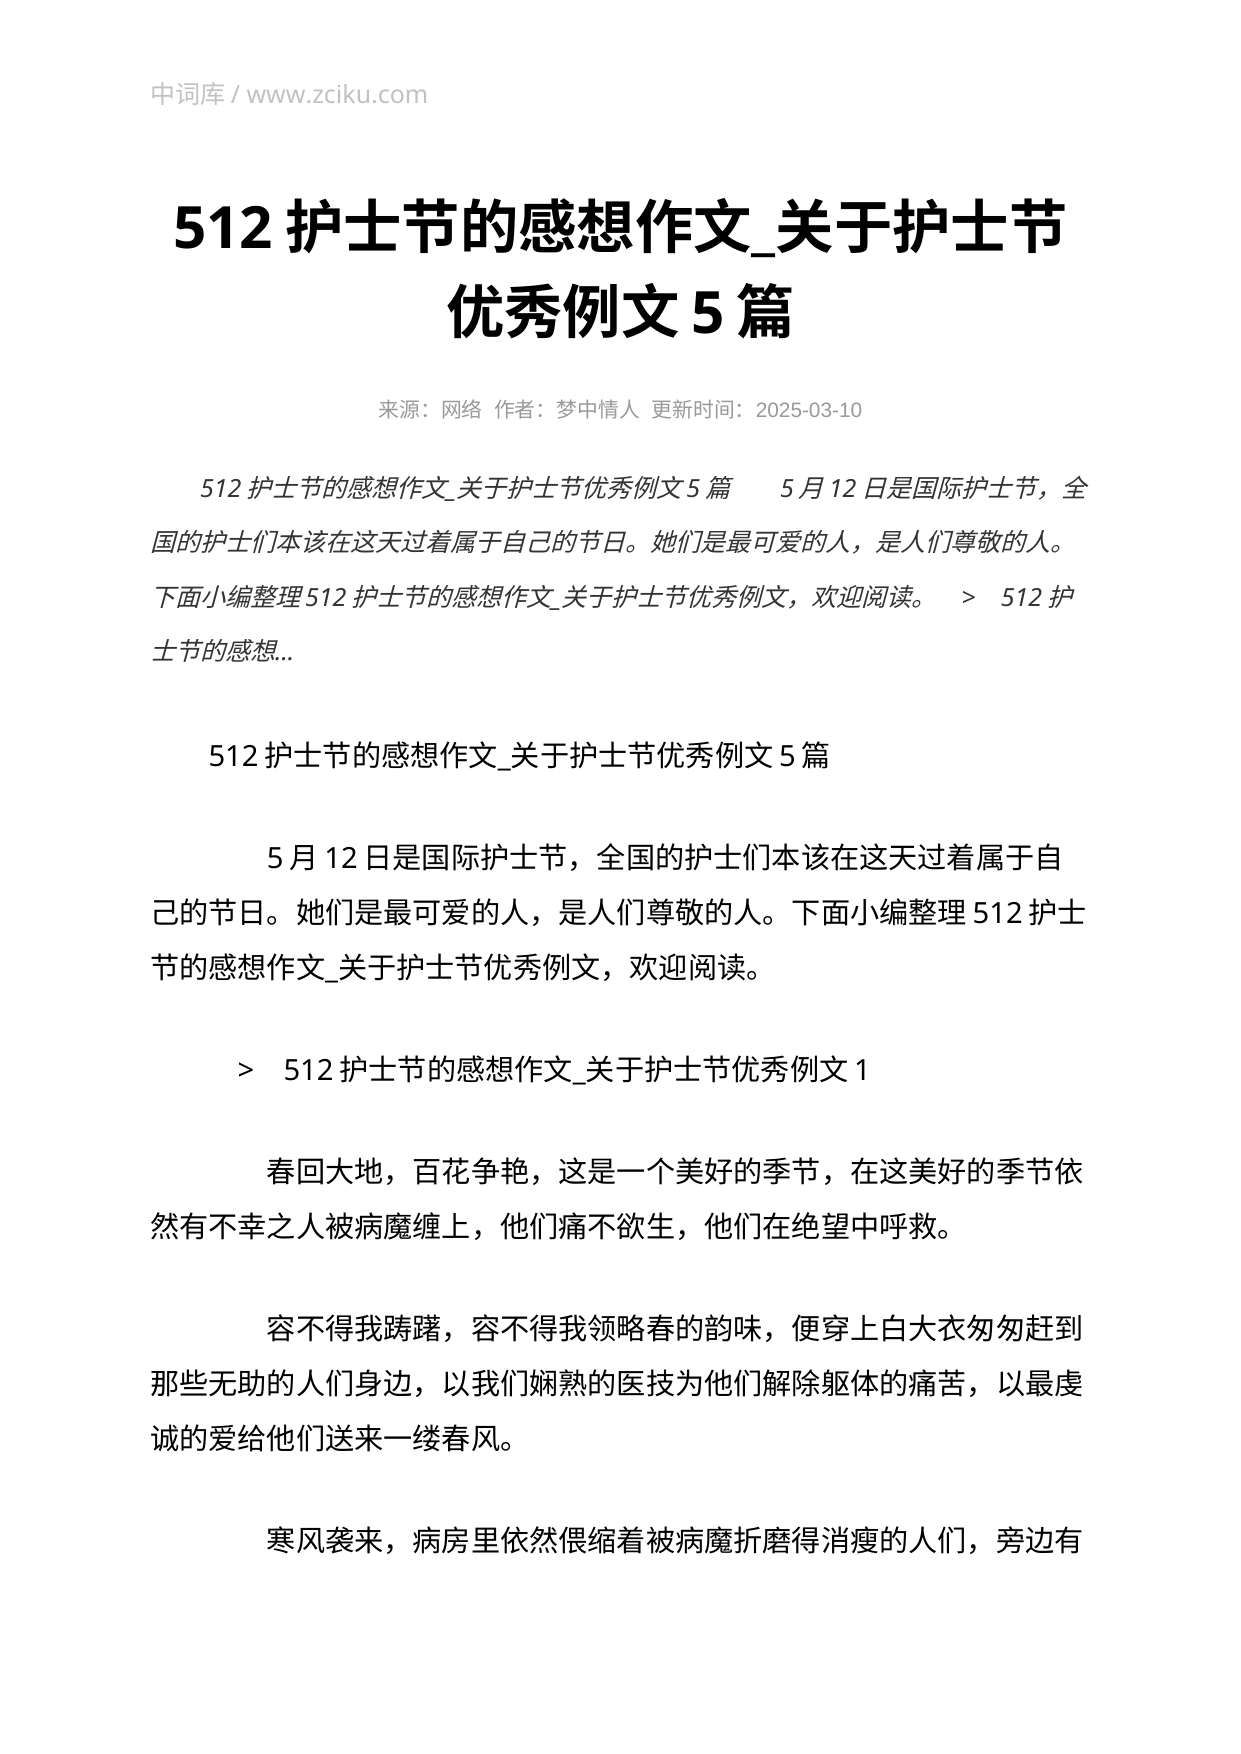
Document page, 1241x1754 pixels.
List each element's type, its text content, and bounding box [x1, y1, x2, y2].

text 5月12日是国际护士节，全国的护士们本该在这天过着属于自己的节日。她们是最可爱的人，是人们尊敬的人。下面小编整理512护士节的感想作文_关于护士节优秀例文，欢迎阅读。 [150, 835, 1090, 987]
subtitle 512护士节的感想作文_关于护士节优秀例文5篇 [150, 181, 1090, 351]
text 容不得我踌躇，容不得我领略春的韵味，便穿上白大衣匆匆赶到那些无助的人们身边，以我们娴熟的医技为他们解除躯体的痛苦，以最虔诚的爱给他们送来一缕春风。 [150, 1306, 1090, 1458]
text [150, 1517, 1090, 1559]
text > 512护士节的感想作文_关于护士节优秀例文1 [150, 1047, 1090, 1089]
text 512护士节的感想作文_关于护士节优秀例文5篇 [150, 733, 1090, 775]
text 春回大地，百花争艳，这是一个美好的季节，在这美好的季节依然有不幸之人被病魔缠上，他们痛不欲生，他们在绝望中呼救。 [150, 1149, 1090, 1246]
text 来源：网络 作者：梦中情人 更新时间：2025-03-10 [150, 398, 1090, 422]
text 512护士节的感想作文_关于护士节优秀例文5篇 5月12日是国际护士节，全国的护士们本该在这天过着属于自己的节日。她们是最可爱的人，是人们尊敬的人。下面小编整理512护士节的感想作文_关于护士节优秀例文，欢迎阅读。 > 512护士节的感想... [150, 468, 1090, 668]
